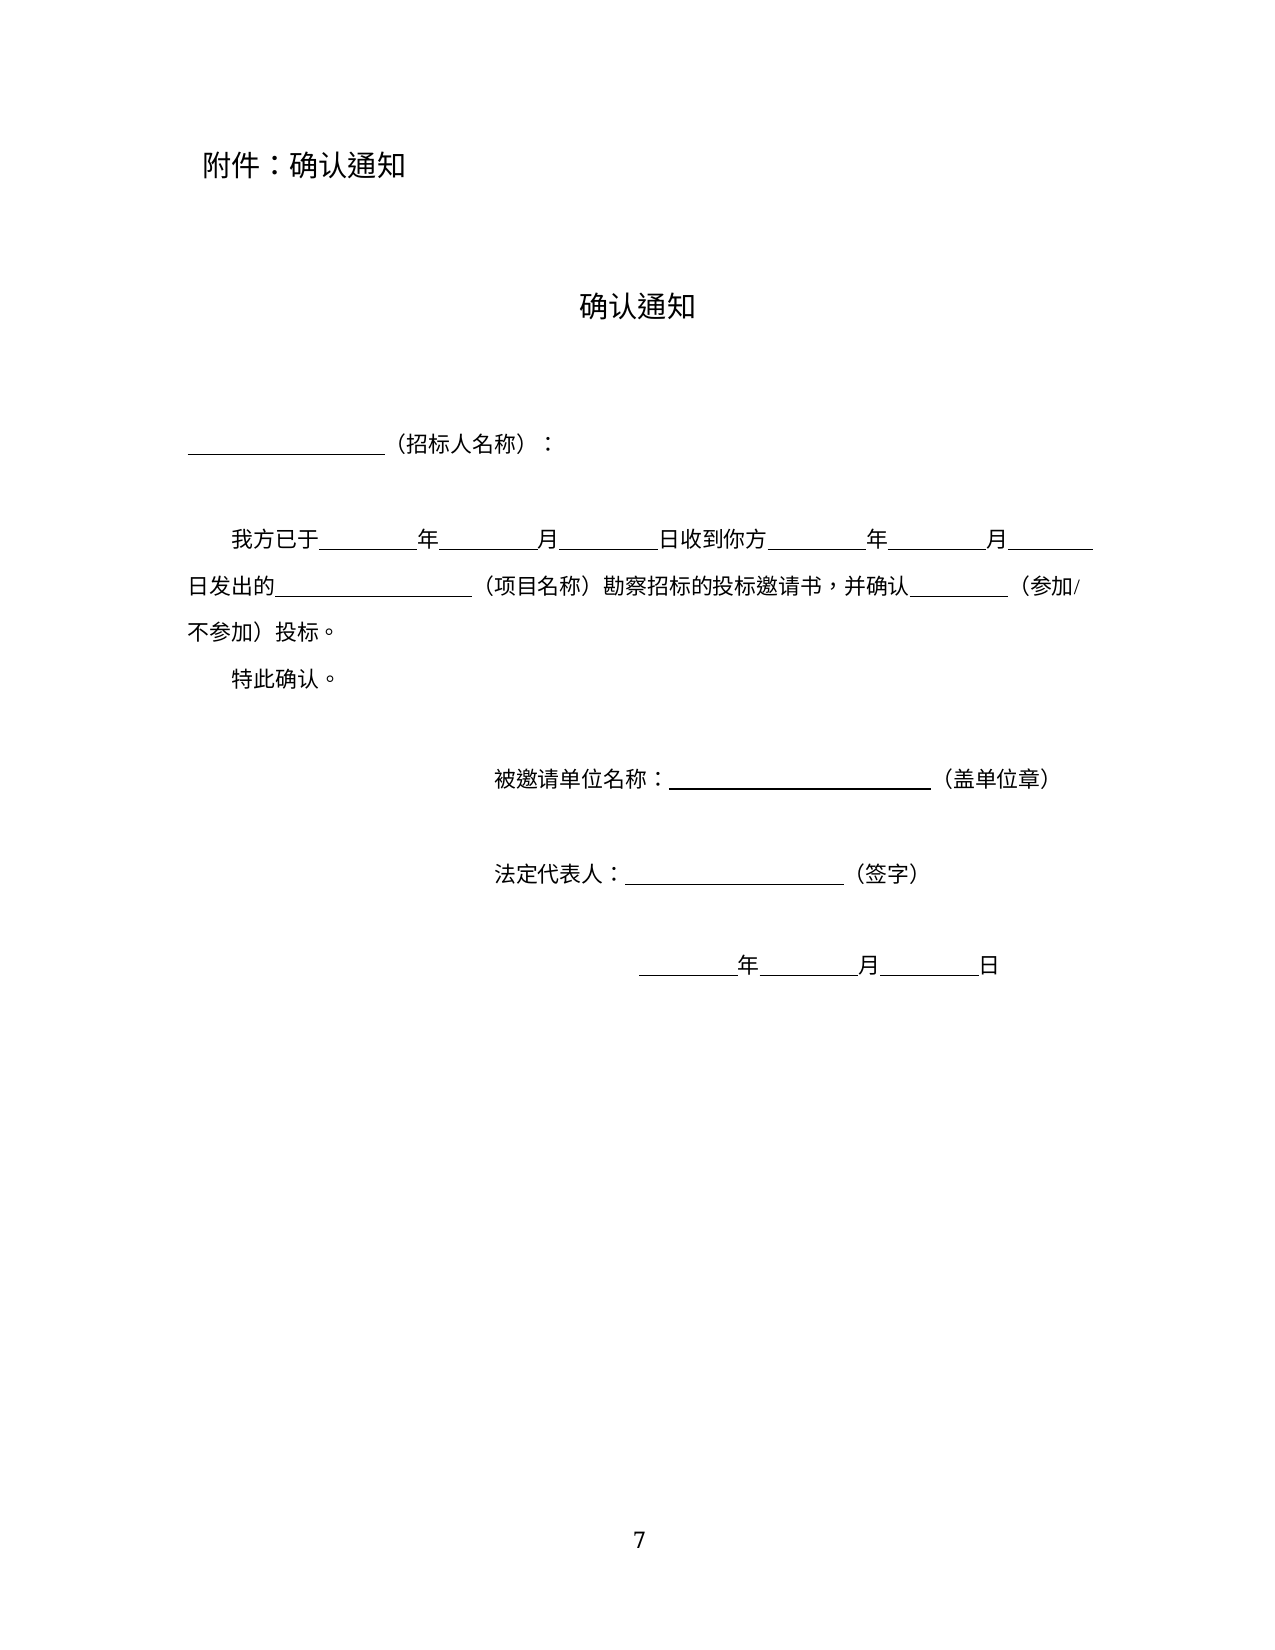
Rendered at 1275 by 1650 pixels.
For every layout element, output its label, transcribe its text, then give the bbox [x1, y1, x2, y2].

text 被邀请单位名称： （盖单位章） [494, 764, 1104, 793]
text 我方已于 年 月 日收到你方 年 月 [231, 524, 1104, 554]
subtitle 附件：确认通知 [202, 146, 1104, 184]
text 日发出的 （项目名称）勘察招标的投标邀请书，并确认 （参加/ [187, 571, 1104, 601]
text 不参加）投标。 特此确认。 [187, 617, 343, 694]
text 年 月 日 [639, 950, 1104, 980]
text （招标人名称）： [187, 429, 1104, 459]
text 法定代表人： （签字） [494, 859, 1104, 889]
text 确认通知 [519, 286, 756, 326]
